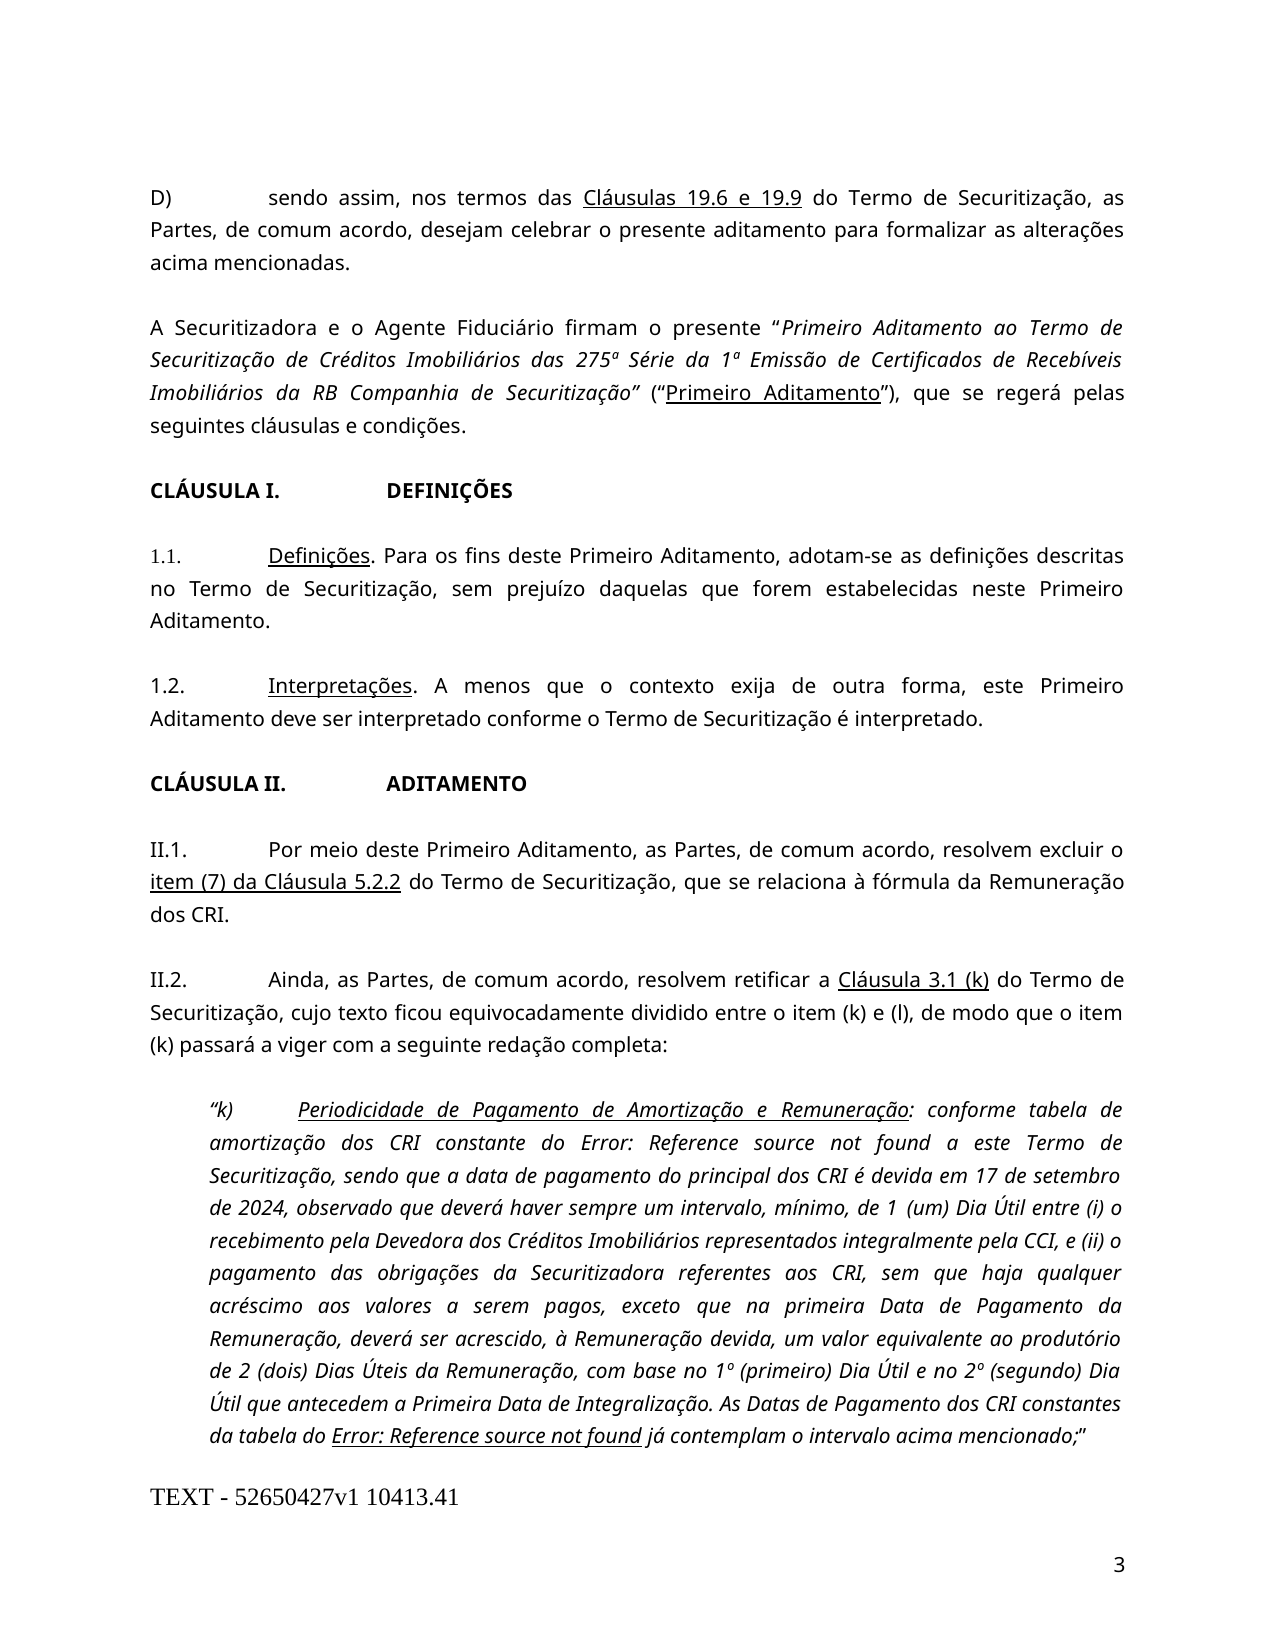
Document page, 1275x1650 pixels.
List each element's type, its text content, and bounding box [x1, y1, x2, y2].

text DEFINIÇÕES [150, 476, 1125, 504]
text A Securitizadora e o Agente Fiduciário firmam o presente “Primeiro Aditamento ao Termo de Securitização de Créditos Imobiliários das 275ª Série da 1ª Emissão de Certificados de Recebíveis Imobiliários da RB Companhia de Securitização” (“Primeiro Aditamento”), que se regerá pelas seguintes cláusulas e condições. [150, 313, 1125, 439]
list Ainda, as Partes, de comum acordo, resolvem retificar a Cláusula 3.1 (k) do Termo de Securitização, cujo texto ficou equivocadamente dividido entre o item (k) e (l), de modo que o item (k) passará a viger com a seguinte redação completa: [150, 965, 1125, 1059]
list sendo assim, nos termos das Cláusulas 19.6 e 19.9 do Termo de Securitização, as Partes, de comum acordo, desejam celebrar o presente aditamento para formalizar as alterações acima mencionadas. [150, 183, 1125, 276]
list Definições. Para os fins deste Primeiro Aditamento, adotam-se as definições descritas no Termo de Securitização, sem prejuízo daquelas que forem estabelecidas neste Primeiro Aditamento. [150, 541, 1125, 635]
list Interpretações. A menos que o contexto exija de outra forma, este Primeiro Aditamento deve ser interpretado conforme o Termo de Securitização é interpretado. [150, 672, 1125, 733]
text ADITAMENTO [150, 769, 1125, 798]
list Por meio deste Primeiro Aditamento, as Partes, de comum acordo, resolvem excluir o item (7) da Cláusula 5.2.2 do Termo de Securitização, que se relaciona à fórmula da Remuneração dos CRI. [150, 835, 1125, 928]
